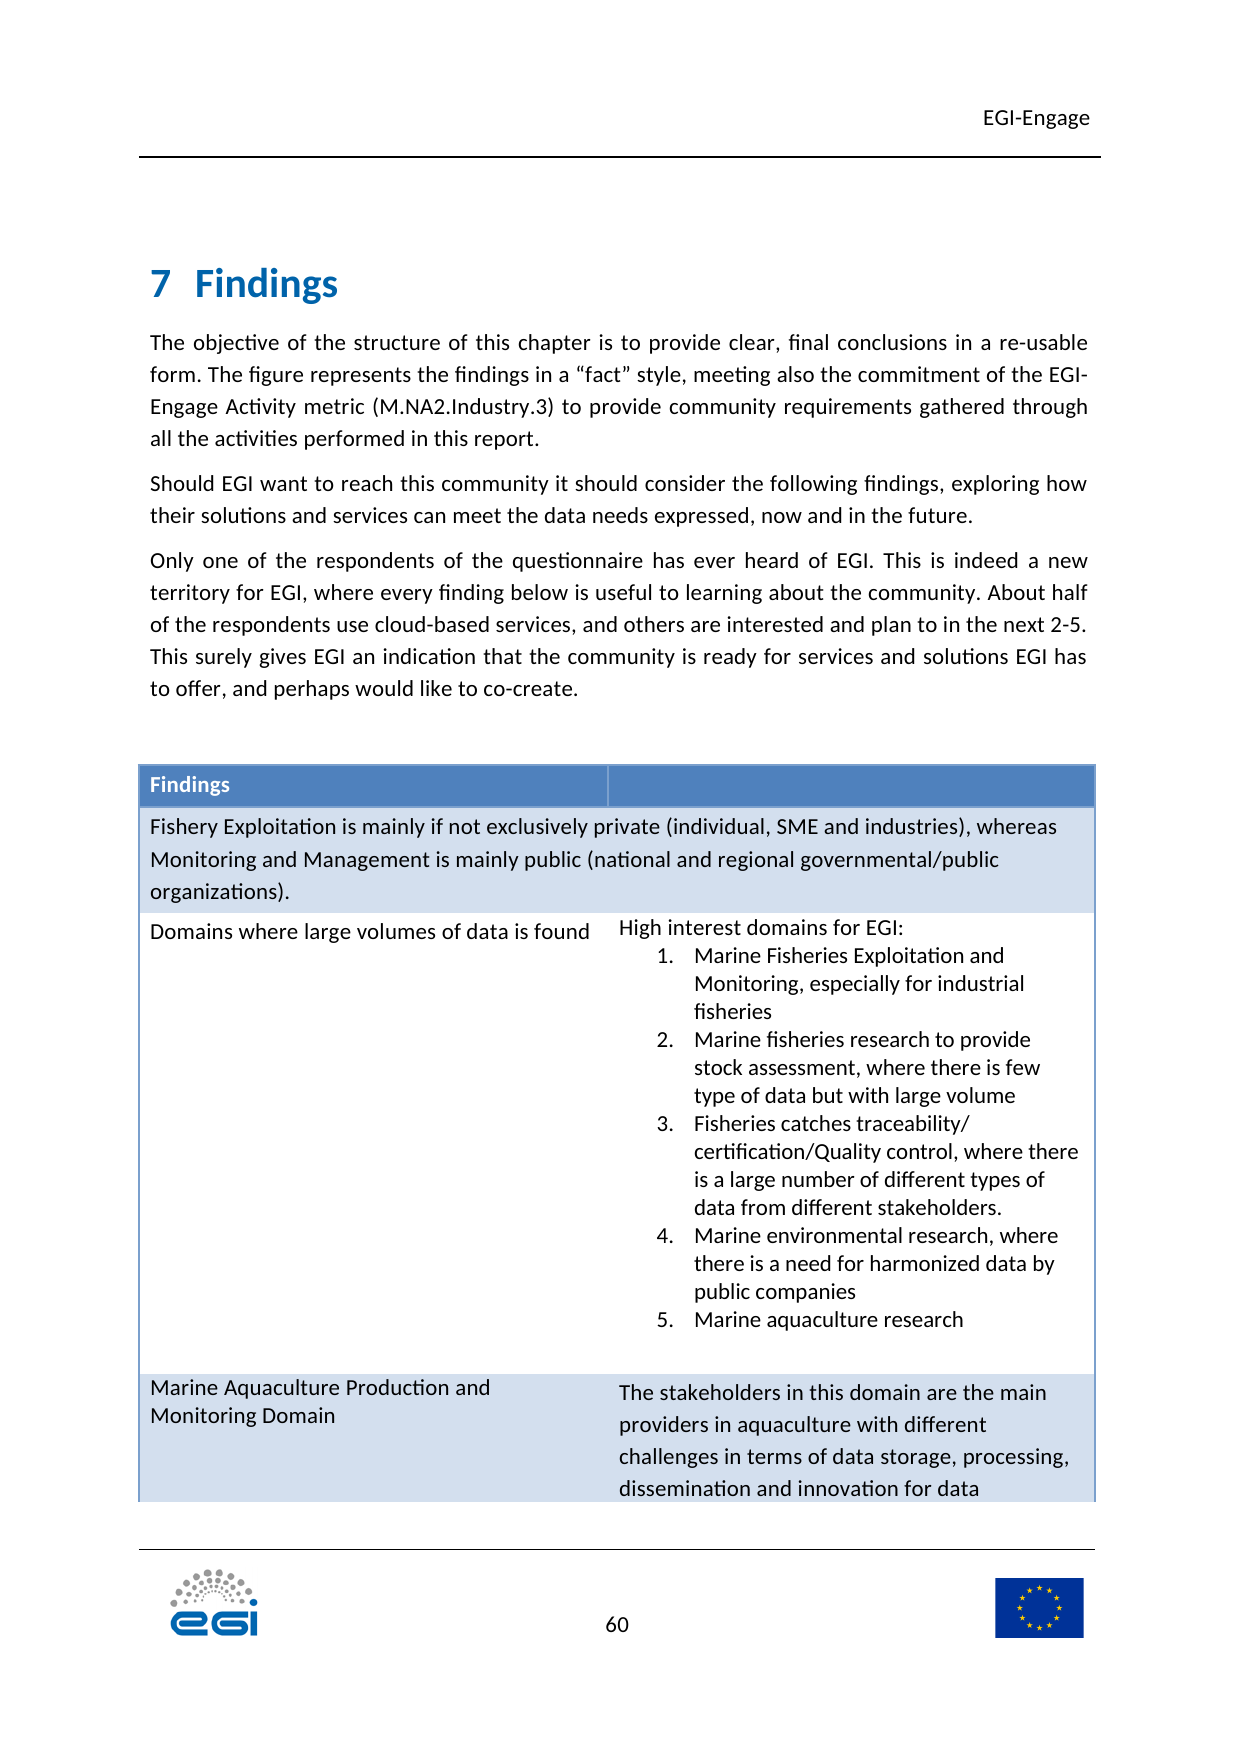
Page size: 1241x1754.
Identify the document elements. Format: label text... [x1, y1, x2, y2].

table_cell High interest domains for EGI: Marine Fisheries Exploitation and Monitoring, especially for industrial fisheries Marine fisheries research to provide stock assessment, where there is few type of data but with large volume Fisheries catches traceability/ certification/Quality control, where there is a large number of different types of data from different stakeholders. Marine environmental research, where there is a need for harmonized data by public companies Marine aquaculture research [608, 913, 1094, 1373]
table_cell Marine Aquaculture Production and Monitoring Domain [140, 1374, 608, 1502]
picture [995, 1578, 1084, 1638]
table_cell Domains where large volumes of data is found [140, 913, 608, 1373]
text The objective of the structure of this chapter is to provide clear, final conclusions in a re-usable form. The figure represents the findings in a “fact” style, meeting also the commitment of the EGI-Engage Activity metric (M.NA2.Industry.3) to provide community requirements gathered through all the activities performed in this report. [150, 328, 1090, 452]
table_header [609, 766, 1094, 806]
table_header Findings [140, 766, 607, 806]
table_cell Fishery Exploitation is mainly if not exclusively private (individual, SME and industries), whereas Monitoring and Management is mainly public (national and regional governmental/public organizations). [140, 808, 1094, 913]
text Only one of the respondents of the questionnaire has ever heard of EGI. This is indeed a new territory for EGI, where every finding below is useful to learning about the community. About half of the respondents use cloud-based services, and others are interested and plan to in the next 2-5. This surely gives EGI an indication that the community is ready for services and solutions EGI has to offer, and perhaps would like to co-create. [150, 546, 1090, 703]
picture [150, 1567, 276, 1638]
subtitle Findings [150, 257, 1090, 308]
text Should EGI want to reach this community it should consider the following findings, exploring how their solutions and services can meet the data needs expressed, now and in the future. [150, 469, 1090, 529]
